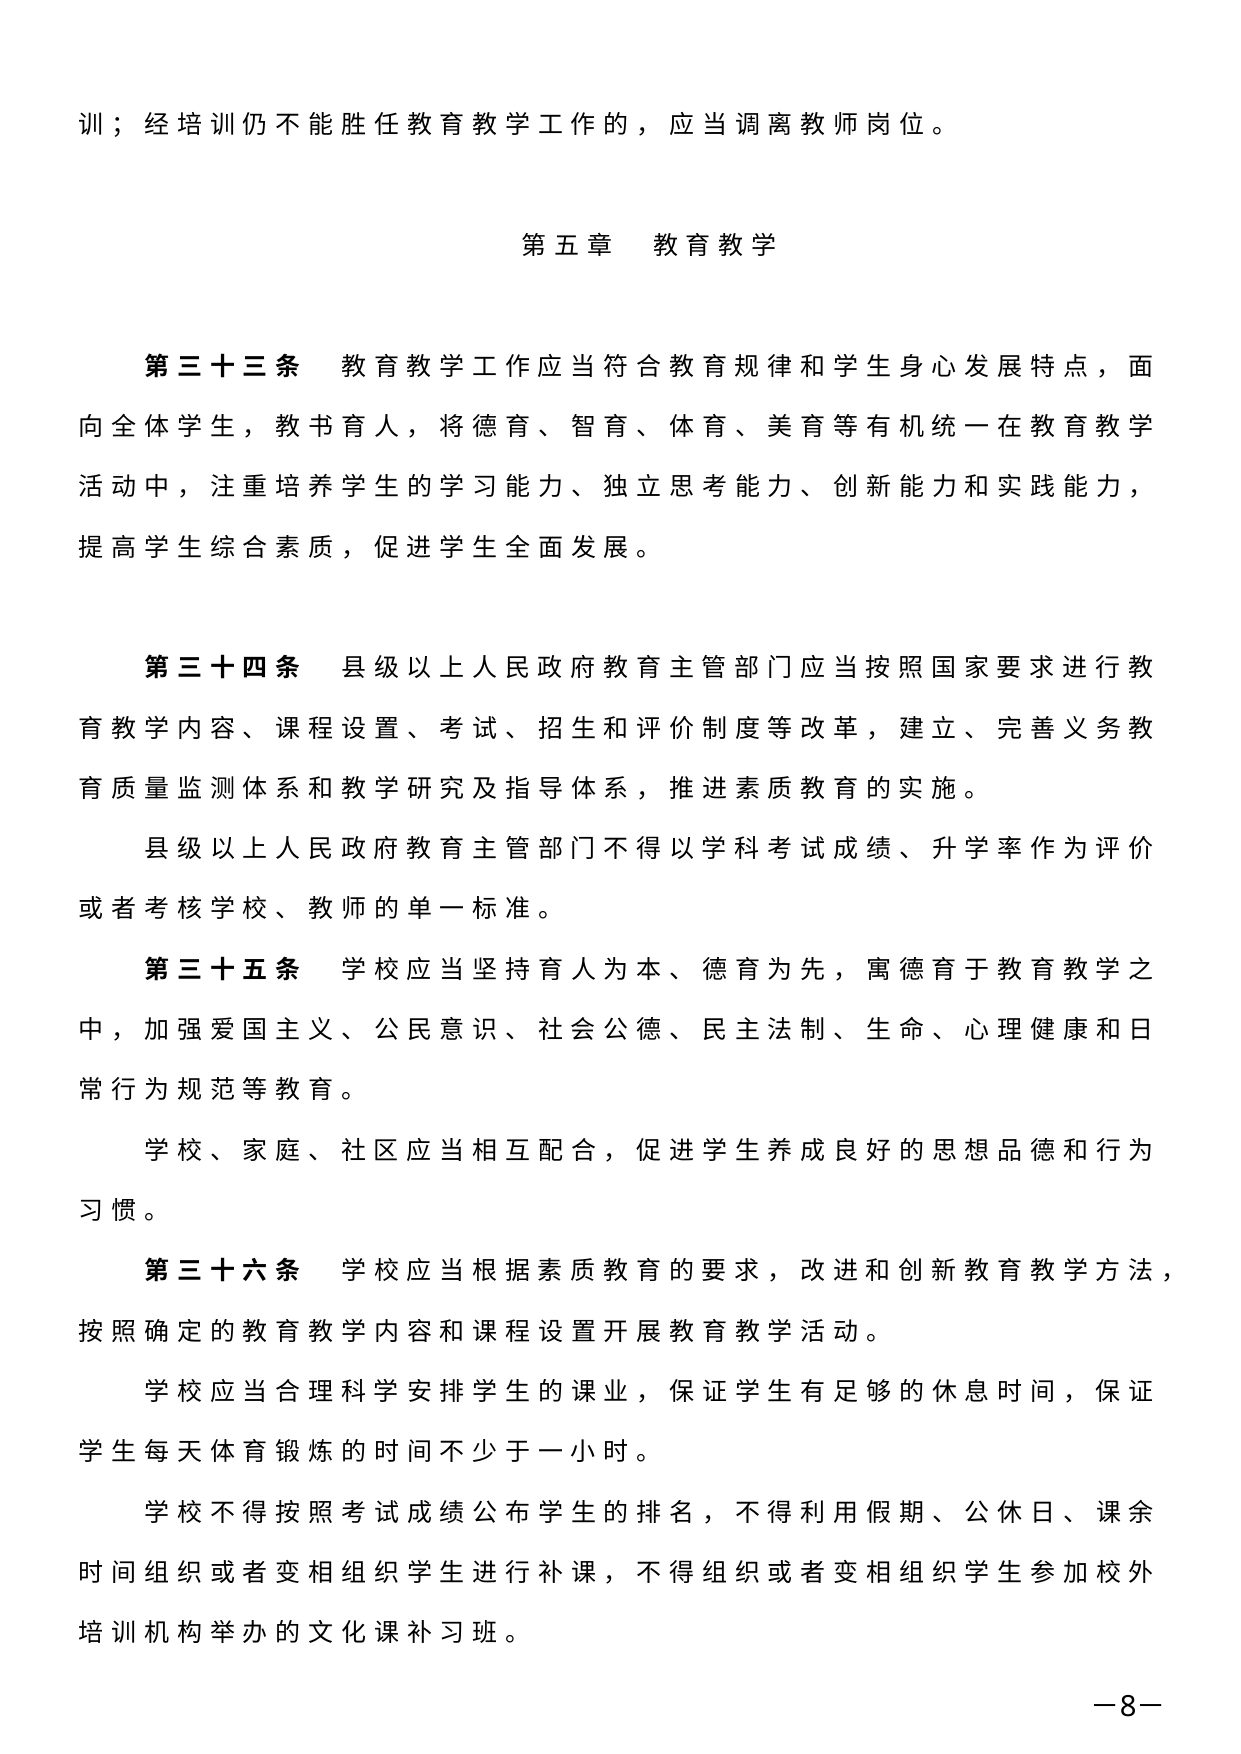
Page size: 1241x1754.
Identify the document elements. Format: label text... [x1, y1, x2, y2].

text 第三十三条 教育教学工作应当符合教育规律和学生身心发展特点，面向全体学生，教书育人，将德育、智育、体育、美育等有机统一在教育教学活动中，注重培养学生的学习能力、独立思考能力、创新能力和实践能力，提高学生综合素质，促进学生全面发展。 [79, 334, 1161, 575]
text 第三十四条 县级以上人民政府教育主管部门应当按照国家要求进行教育教学内容、课程设置、考试、招生和评价制度等改革，建立、完善义务教育质量监测体系和教学研究及指导体系，推进素质教育的实施。 [79, 636, 1161, 817]
text 第五章 教育教学 [79, 213, 1161, 274]
text 第三十五条 学校应当坚持育人为本、德育为先，寓德育于教育教学之中，加强爱国主义、公民意识、社会公德、民主法制、生命、心理健康和日常行为规范等教育。 [79, 937, 1161, 1118]
text 学校不得按照考试成绩公布学生的排名，不得利用假期、公休日、课余时间组织或者变相组织学生进行补课，不得组织或者变相组织学生参加校外培训机构举办的文化课补习班。 [79, 1480, 1161, 1661]
text 县级以上人民政府教育主管部门不得以学科考试成绩、升学率作为评价或者考核学校、教师的单一标准。 [79, 817, 1161, 937]
text 学校、家庭、社区应当相互配合，促进学生养成良好的思想品德和行为习惯。 [79, 1118, 1161, 1239]
text 学校应当合理科学安排学生的课业，保证学生有足够的休息时间，保证学生每天体育锻炼的时间不少于一小时。 [79, 1359, 1161, 1480]
text 第三十六条 学校应当根据素质教育的要求，改进和创新教育教学方法，按照确定的教育教学内容和课程设置开展教育教学活动。 [79, 1239, 1161, 1359]
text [79, 93, 1161, 153]
